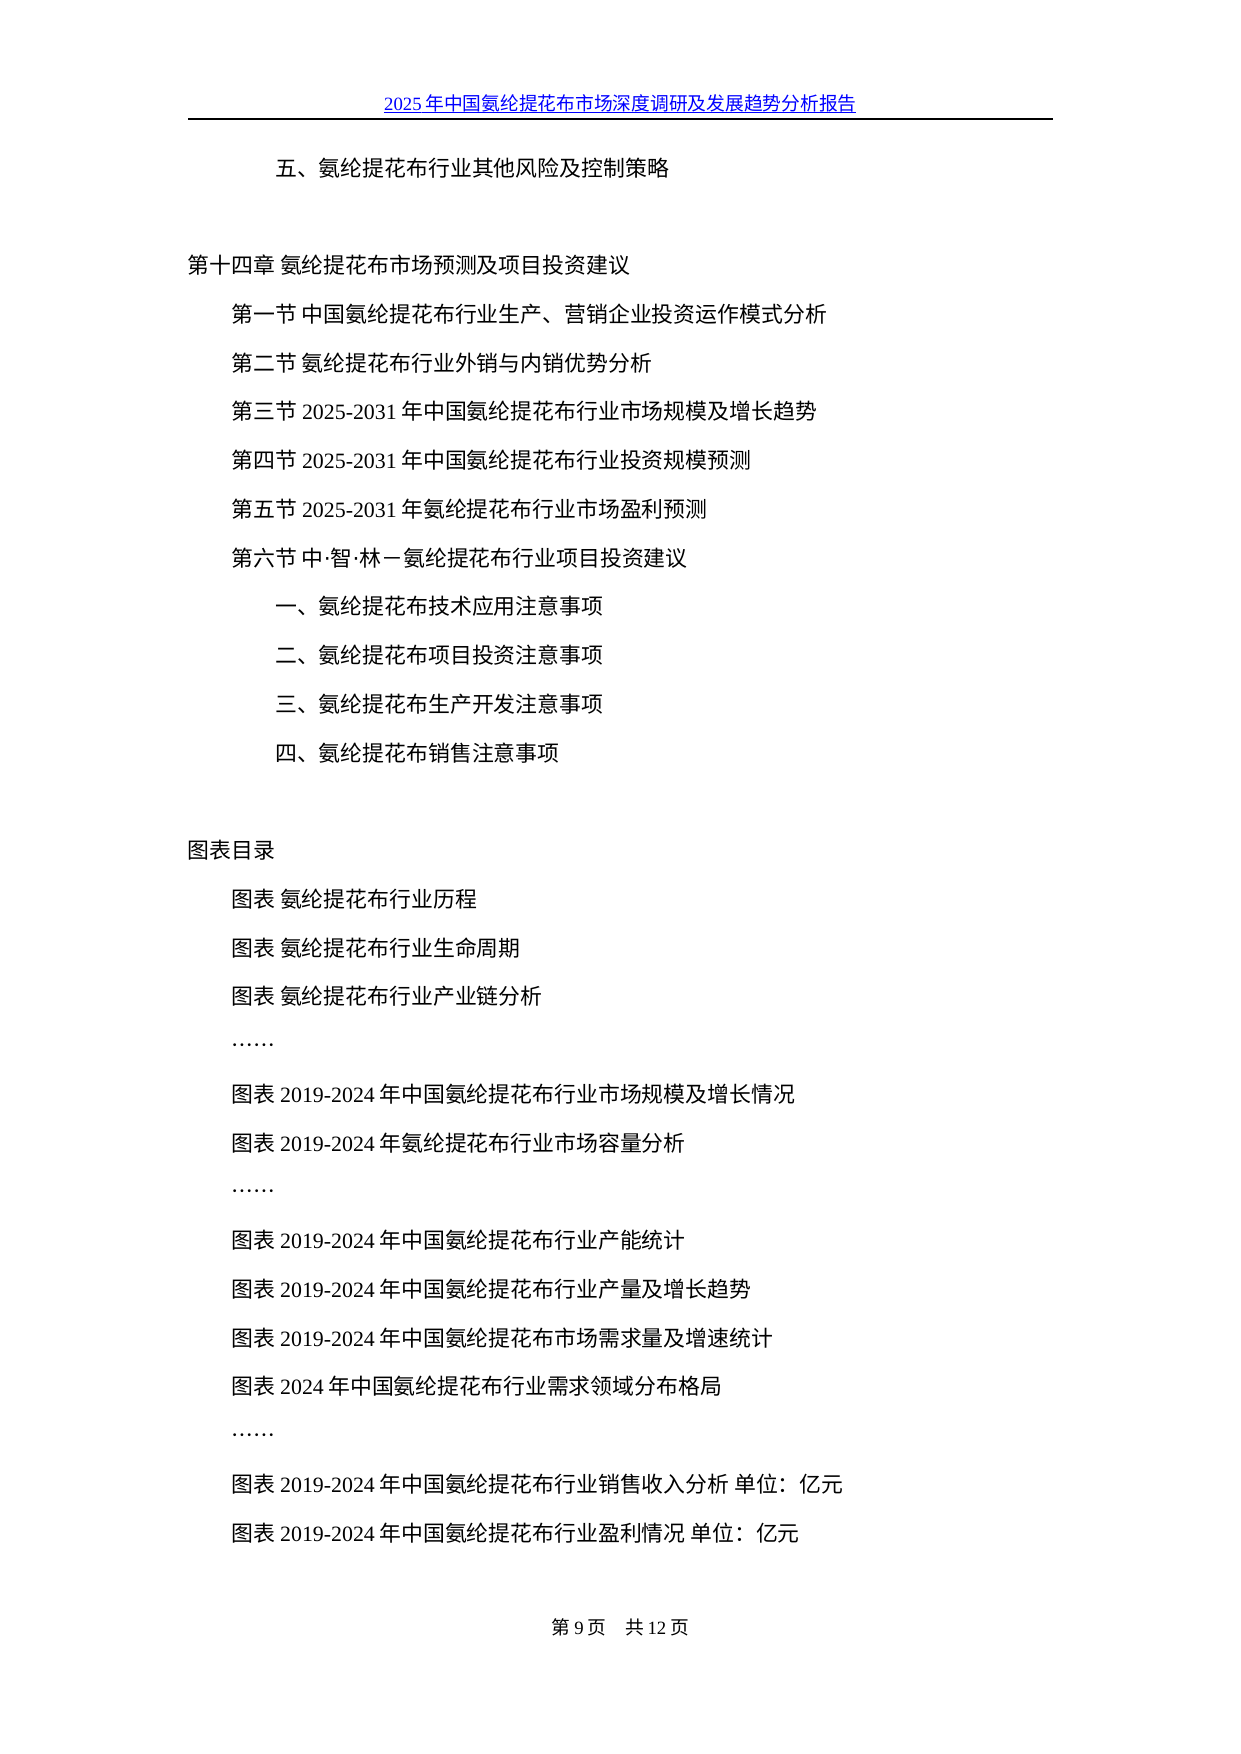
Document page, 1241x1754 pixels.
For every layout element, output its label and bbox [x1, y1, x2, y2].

text [187, 150, 1053, 1548]
